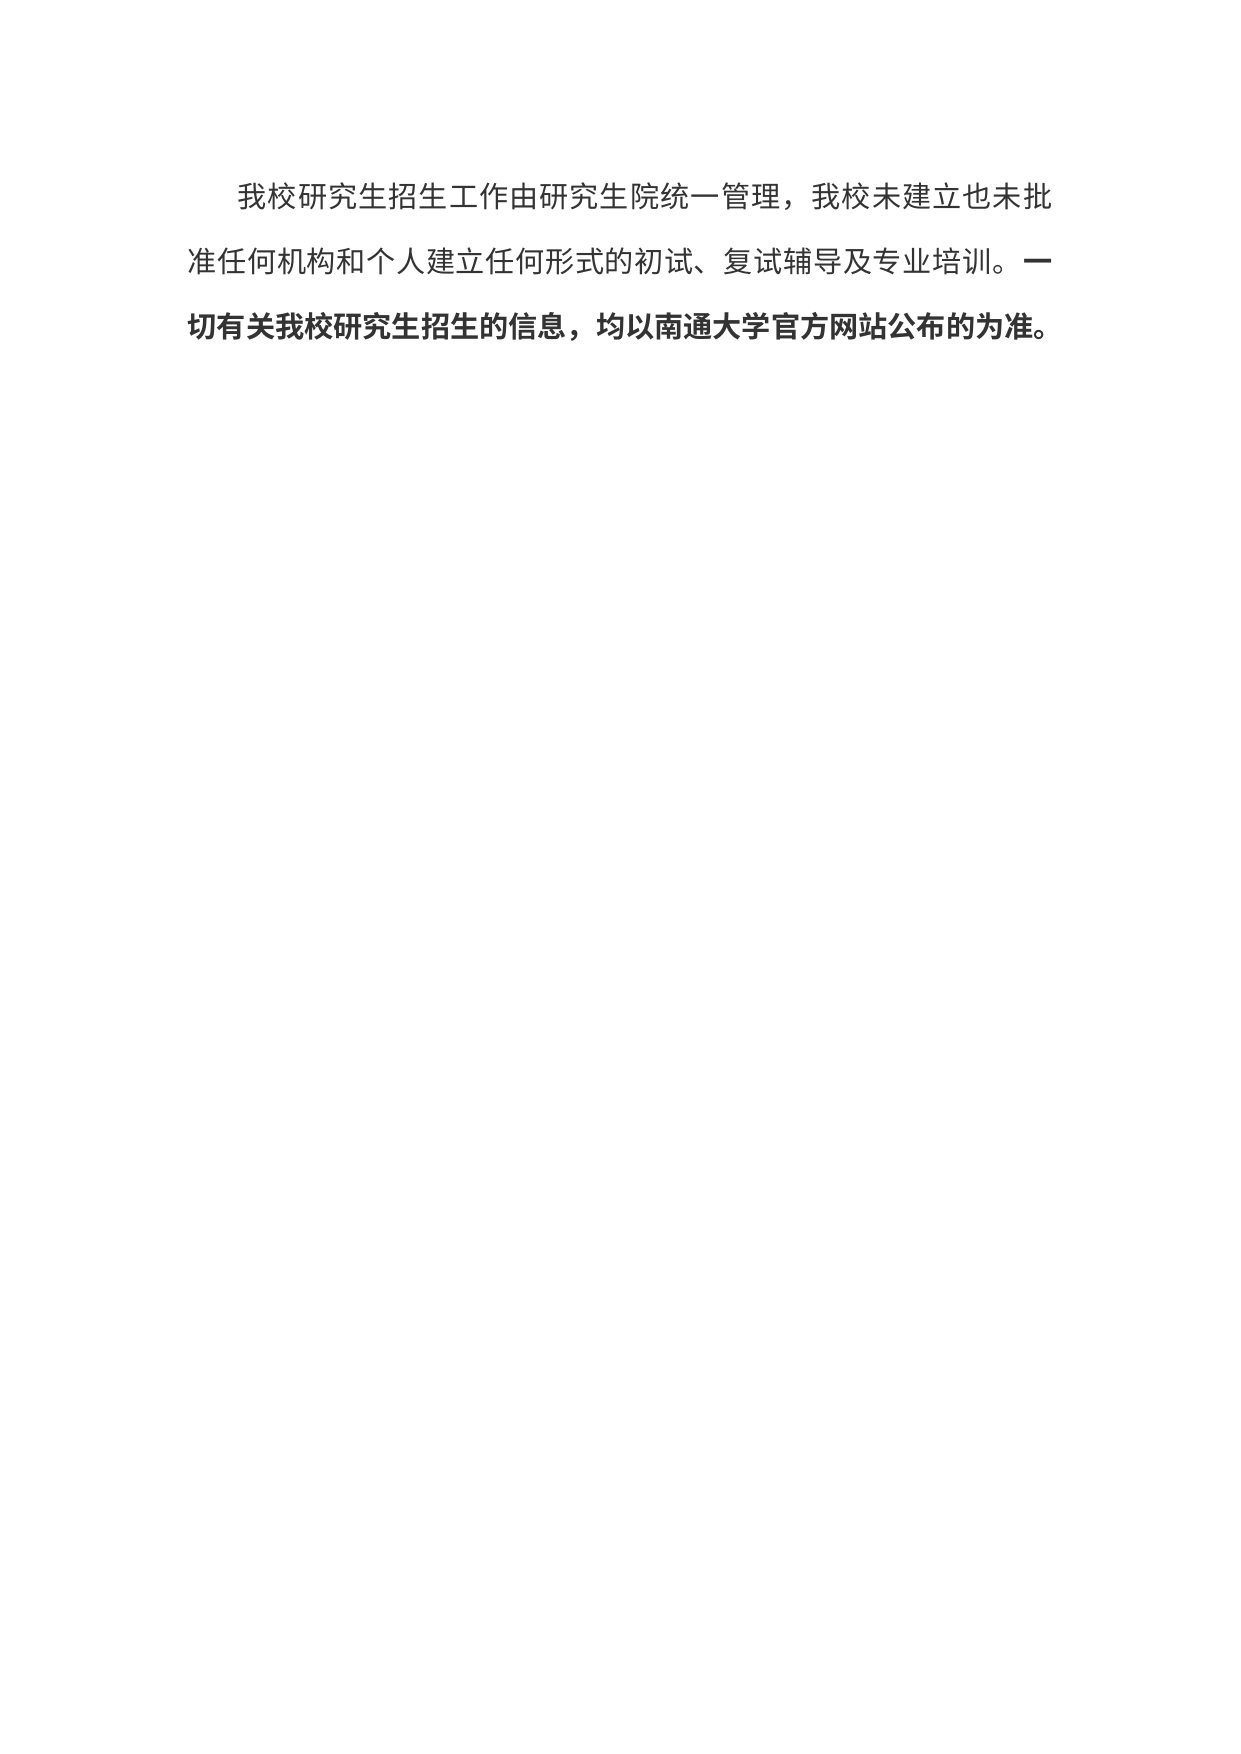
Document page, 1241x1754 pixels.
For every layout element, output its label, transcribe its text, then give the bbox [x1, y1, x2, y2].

text 我校研究生招生工作由研究生院统一管理，我校未建立也未批准任何机构和个人建立任何形式的初试、复试辅导及专业培训。一切有关我校研究生招生的信息，均以南通大学官方网站公布的为准。 [187, 162, 1053, 357]
